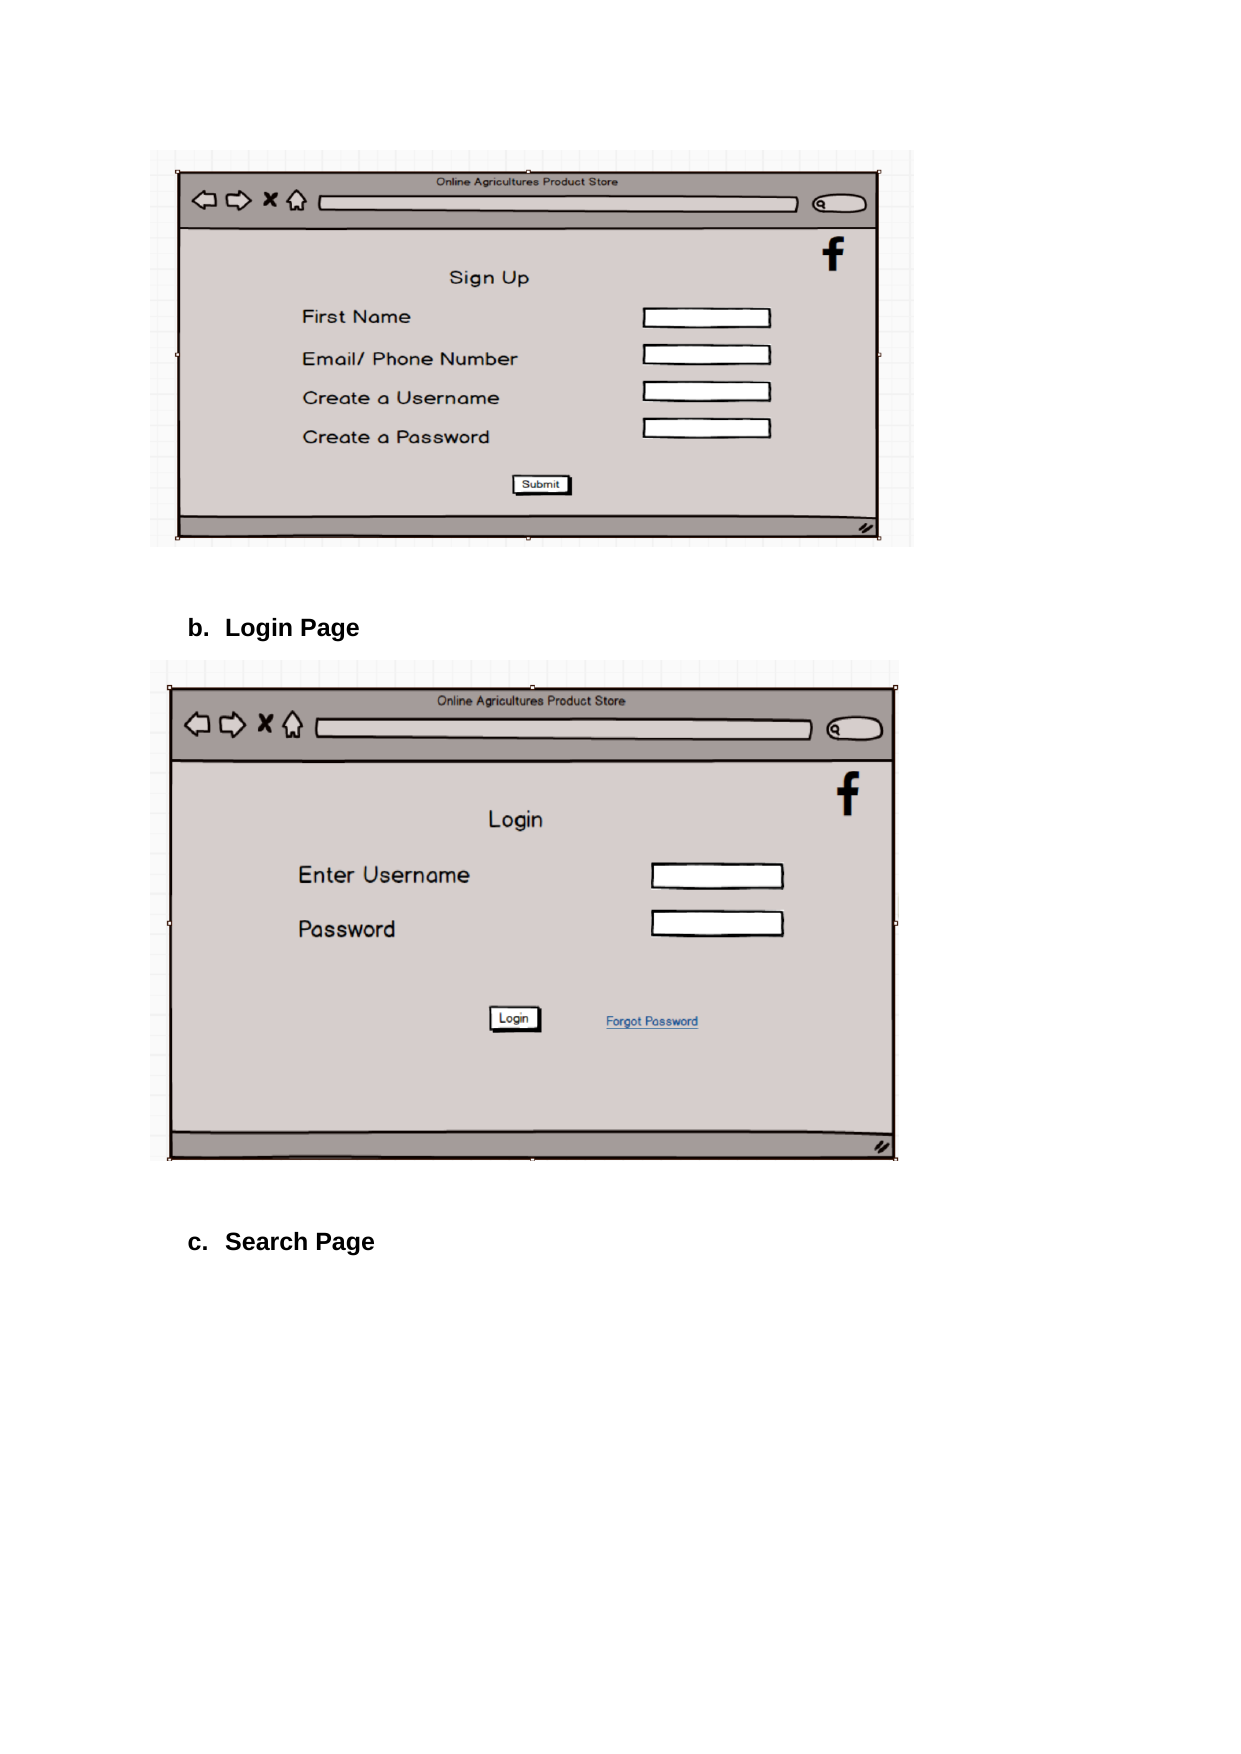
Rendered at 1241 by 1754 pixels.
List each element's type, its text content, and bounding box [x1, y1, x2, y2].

list Search Page [187, 1227, 1090, 1256]
picture [150, 660, 899, 1161]
list Login Page [187, 613, 1090, 642]
picture [150, 150, 914, 547]
